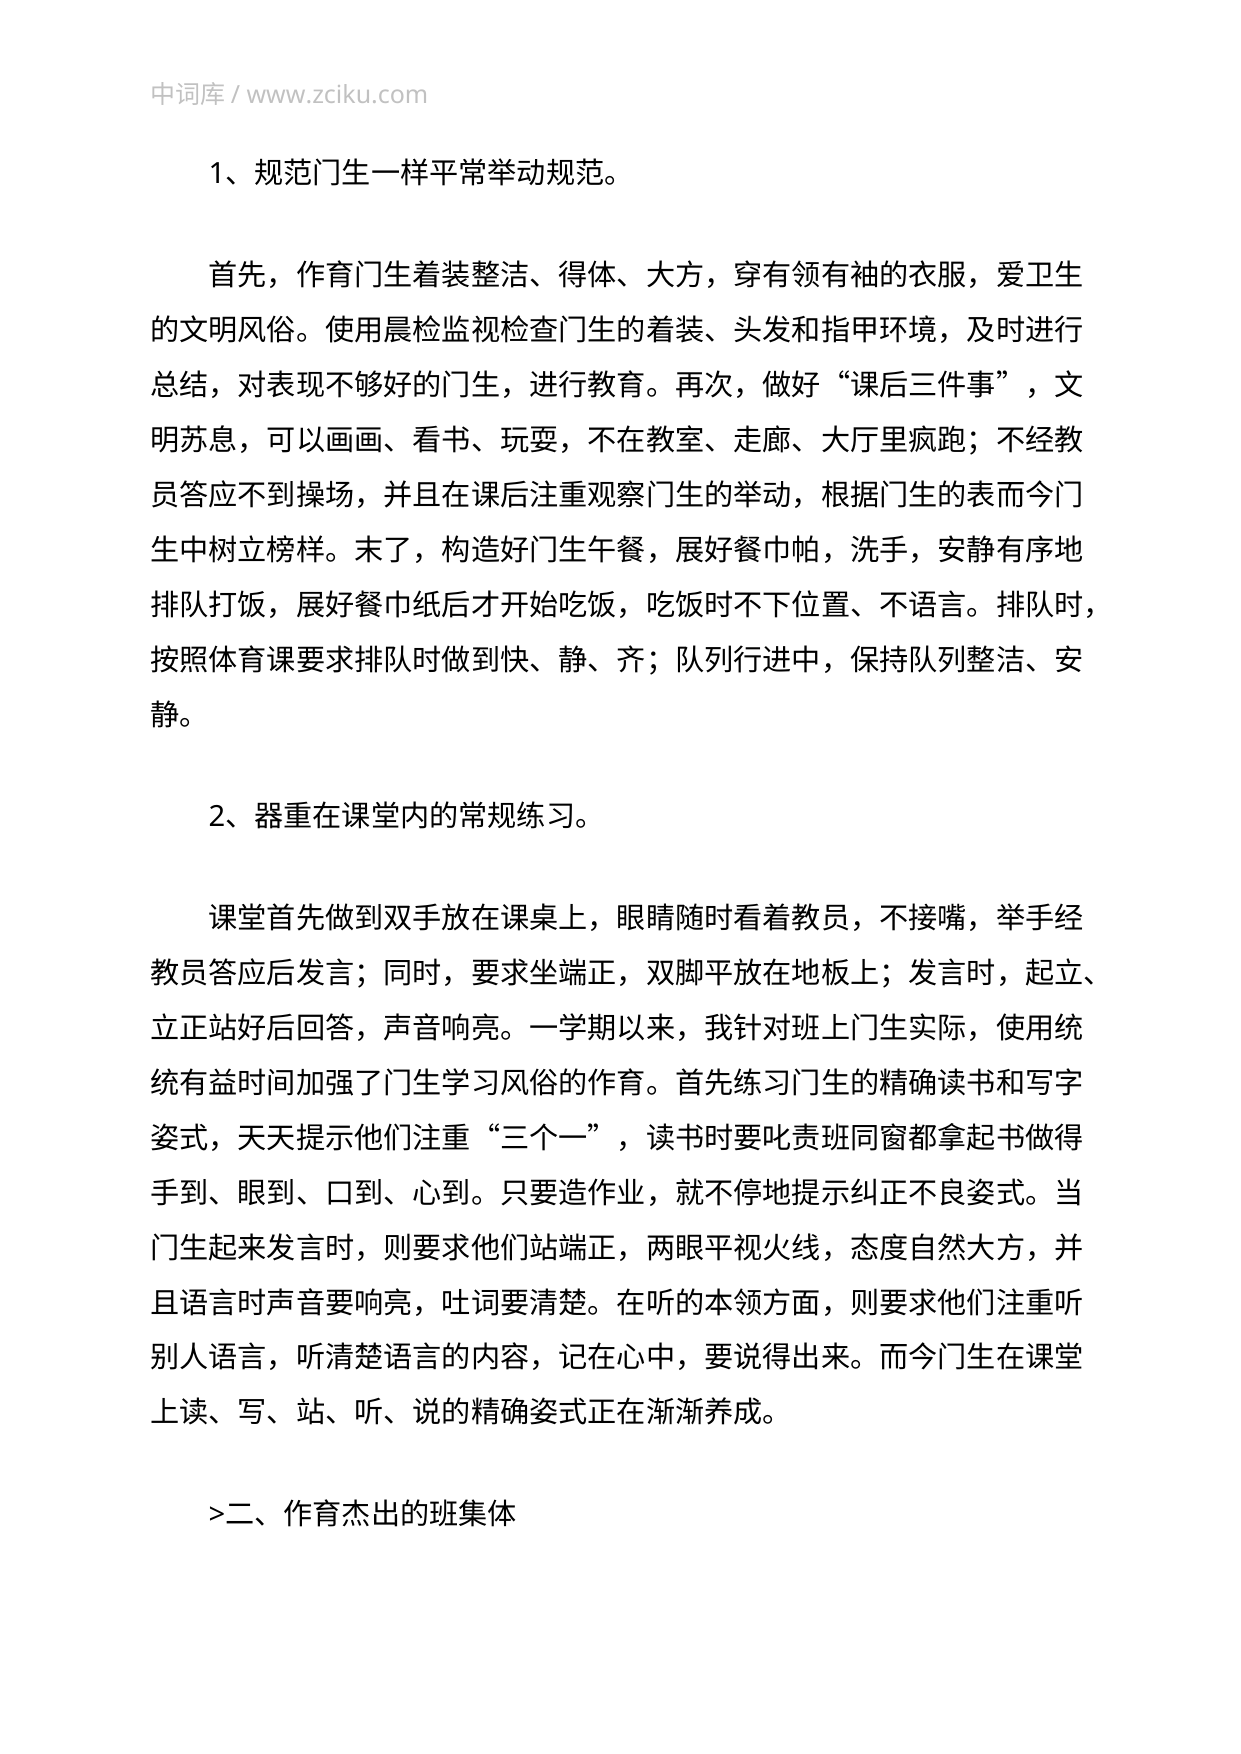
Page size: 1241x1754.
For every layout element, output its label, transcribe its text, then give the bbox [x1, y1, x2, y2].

text 2、器重在课堂内的常规练习。 [150, 793, 1090, 835]
text >二、作育杰出的班集体 [150, 1491, 1090, 1533]
text 课堂首先做到双手放在课桌上，眼睛随时看着教员，不接嘴，举手经教员答应后发言；同时，要求坐端正，双脚平放在地板上；发言时，起立、立正站好后回答，声音响亮。一学期以来，我针对班上门生实际，使用统统有益时间加强了门生学习风俗的作育。首先练习门生的精确读书和写字姿式，天天提示他们注重“三个一”，读书时要叱责班同窗都拿起书做得手到、眼到、口到、心到。只要造作业，就不停地提示纠正不良姿式。当门生起来发言时，则要求他们站端正，两眼平视火线，态度自然大方，并且语言时声音要响亮，吐词要清楚。在听的本领方面，则要求他们注重听别人语言，听清楚语言的内容，记在心中，要说得出来。而今门生在课堂上读、写、站、听、说的精确姿式正在渐渐养成。 [150, 895, 1090, 1431]
text 1、规范门生一样平常举动规范。 [150, 150, 1090, 192]
text 首先，作育门生着装整洁、得体、大方，穿有领有袖的衣服，爱卫生的文明风俗。使用晨检监视检查门生的着装、头发和指甲环境，及时进行总结，对表现不够好的门生，进行教育。再次，做好“课后三件事”，文明苏息，可以画画、看书、玩耍，不在教室、走廊、大厅里疯跑；不经教员答应不到操场，并且在课后注重观察门生的举动，根据门生的表而今门生中树立榜样。末了，构造好门生午餐，展好餐巾帕，洗手，安静有序地排队打饭，展好餐巾纸后才开始吃饭，吃饭时不下位置、不语言。排队时，按照体育课要求排队时做到快、静、齐；队列行进中，保持队列整洁、安静。 [150, 252, 1090, 733]
